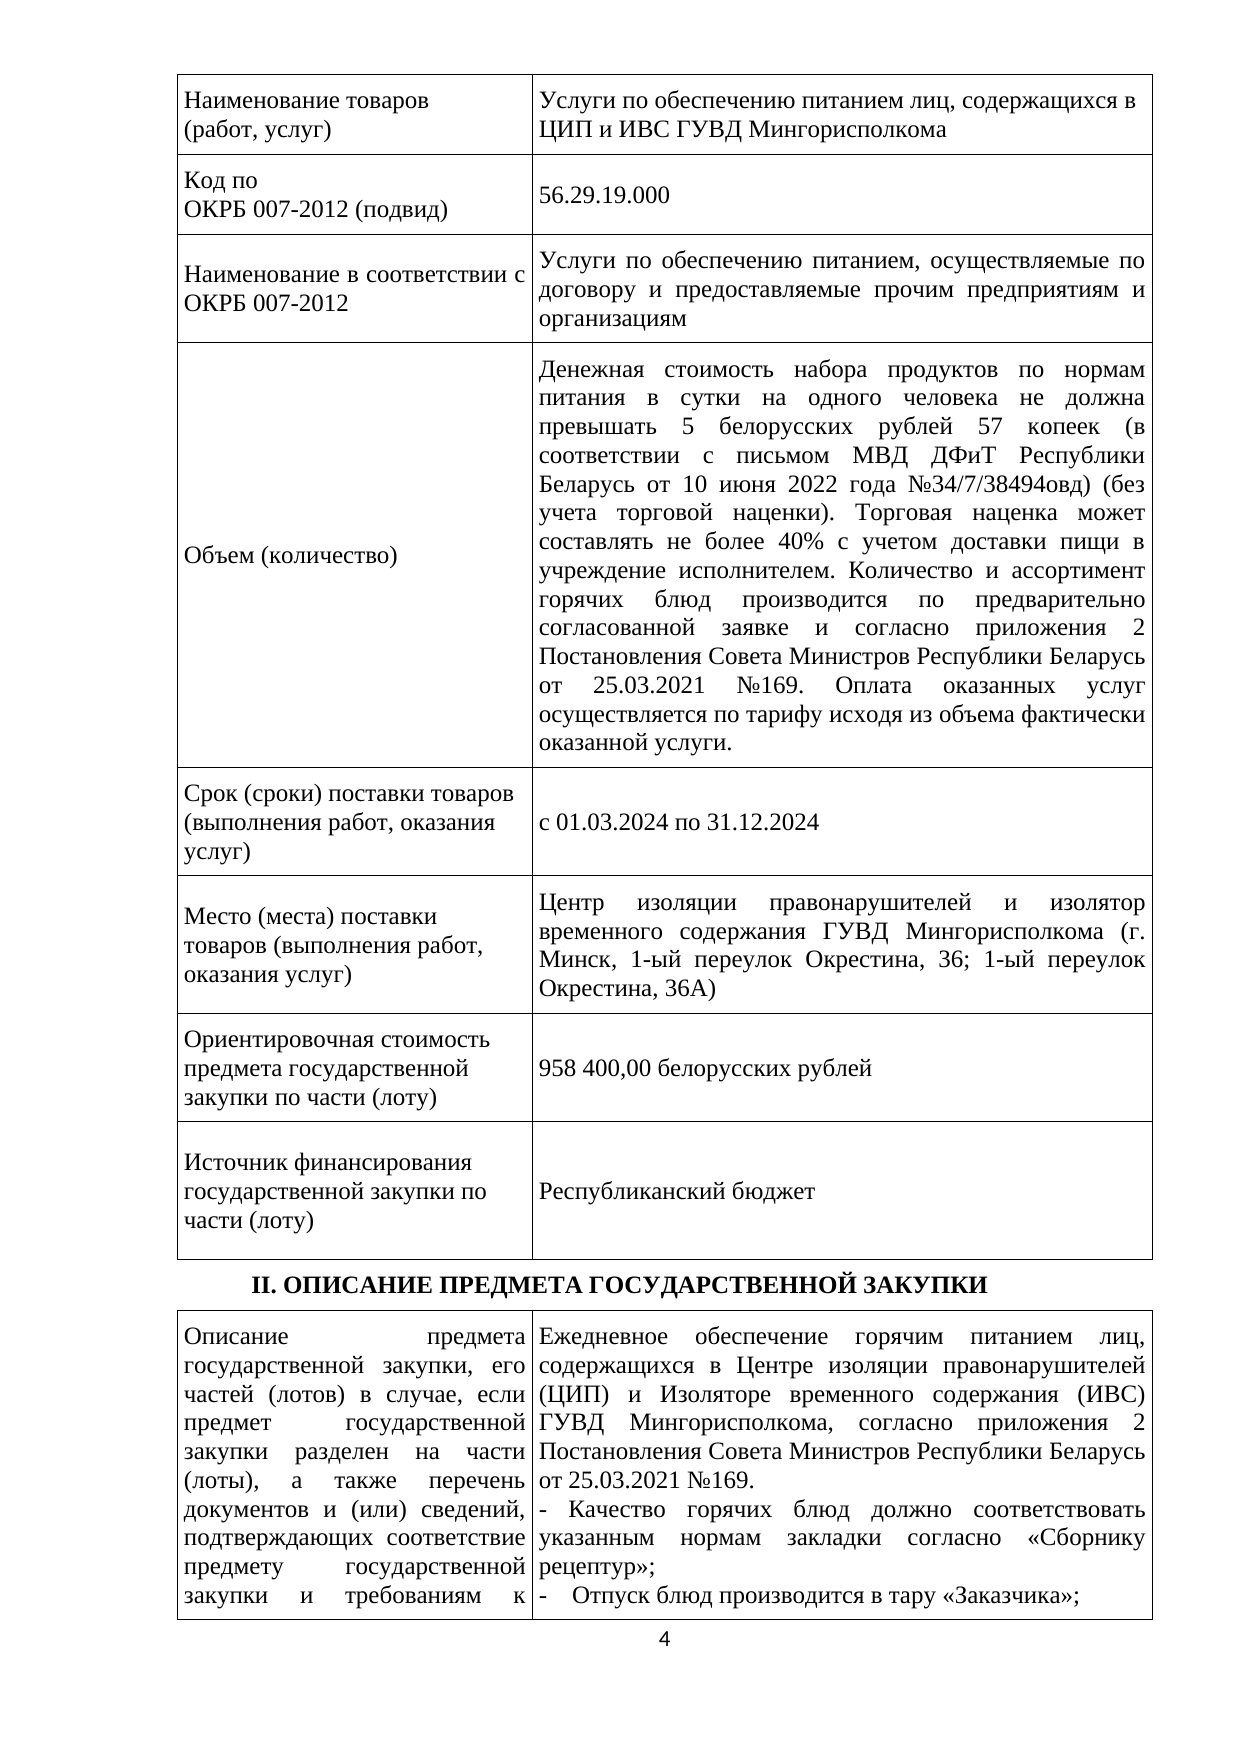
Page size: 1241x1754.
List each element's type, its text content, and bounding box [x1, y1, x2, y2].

table_cell Республиканский бюджет [533, 1122, 1152, 1258]
table_cell Денежная стоимость набора продуктов по нормам питания в сутки на одного человека не должна превышать 5 белорусских рублей 57 копеек (в соответствии с письмом МВД ДФиТ Республики Беларусь от 10 июня 2022 года №34/7/38494овд) (без учета торговой наценки). Торговая наценка может составлять не более 40% с учетом доставки пищи в учреждение исполнителем. Количество и ассортимент горячих блюд производится по предварительно согласованной заявке и согласно приложения 2 Постановления Совета Министров Республики Беларусь от 25.03.2021 №169. Оплата оказанных услуг осуществляется по тарифу исходя из объема фактически оказанной услуги. [533, 343, 1152, 767]
table_cell Наименование товаров (работ, услуг) [178, 75, 532, 154]
table_cell Ориентировочная стоимость предмета государственной закупки по части (лоту) [178, 1014, 532, 1121]
table_cell Услуги по обеспечению питанием, осуществляемые по договору и предоставляемые прочим предприятиям и организациям [533, 235, 1152, 342]
table_cell Услуги по обеспечению питанием лиц, содержащихся в ЦИП и ИВС ГУВД Мингорисполкома [533, 75, 1152, 154]
table_cell Центр изоляции правонарушителей и изолятор временного содержания ГУВД Мингорисполкома (г. Минск, 1-ый переулок Окрестина, 36; 1-ый переулок Окрестина, 36А) [533, 876, 1152, 1013]
table_cell 958 400,00 белорусских рублей [533, 1014, 1152, 1121]
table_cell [178, 1311, 532, 1619]
table_cell Место (места) поставки товаров (выполнения работ, оказания услуг) [178, 876, 532, 1013]
table_cell Источник финансирования государственной закупки по части (лоту) [178, 1122, 532, 1258]
table_cell Наименование в соответствии с ОКРБ 007-2012 [178, 235, 532, 342]
table_cell II. ОПИСАНИЕ ПРЕДМЕТА ГОСУДАРСТВЕННОЙ ЗАКУПКИ [177, 1260, 1152, 1309]
table_cell Срок (сроки) поставки товаров (выполнения работ, оказания услуг) [178, 768, 532, 875]
table_cell с 01.03.2024 по 31.12.2024 [533, 768, 1152, 875]
table_cell Код по ОКРБ 007-2012 (подвид) [178, 155, 532, 233]
table_cell 56.29.19.000 [533, 155, 1152, 233]
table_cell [533, 1311, 1152, 1619]
table_cell Объем (количество) [178, 343, 532, 767]
